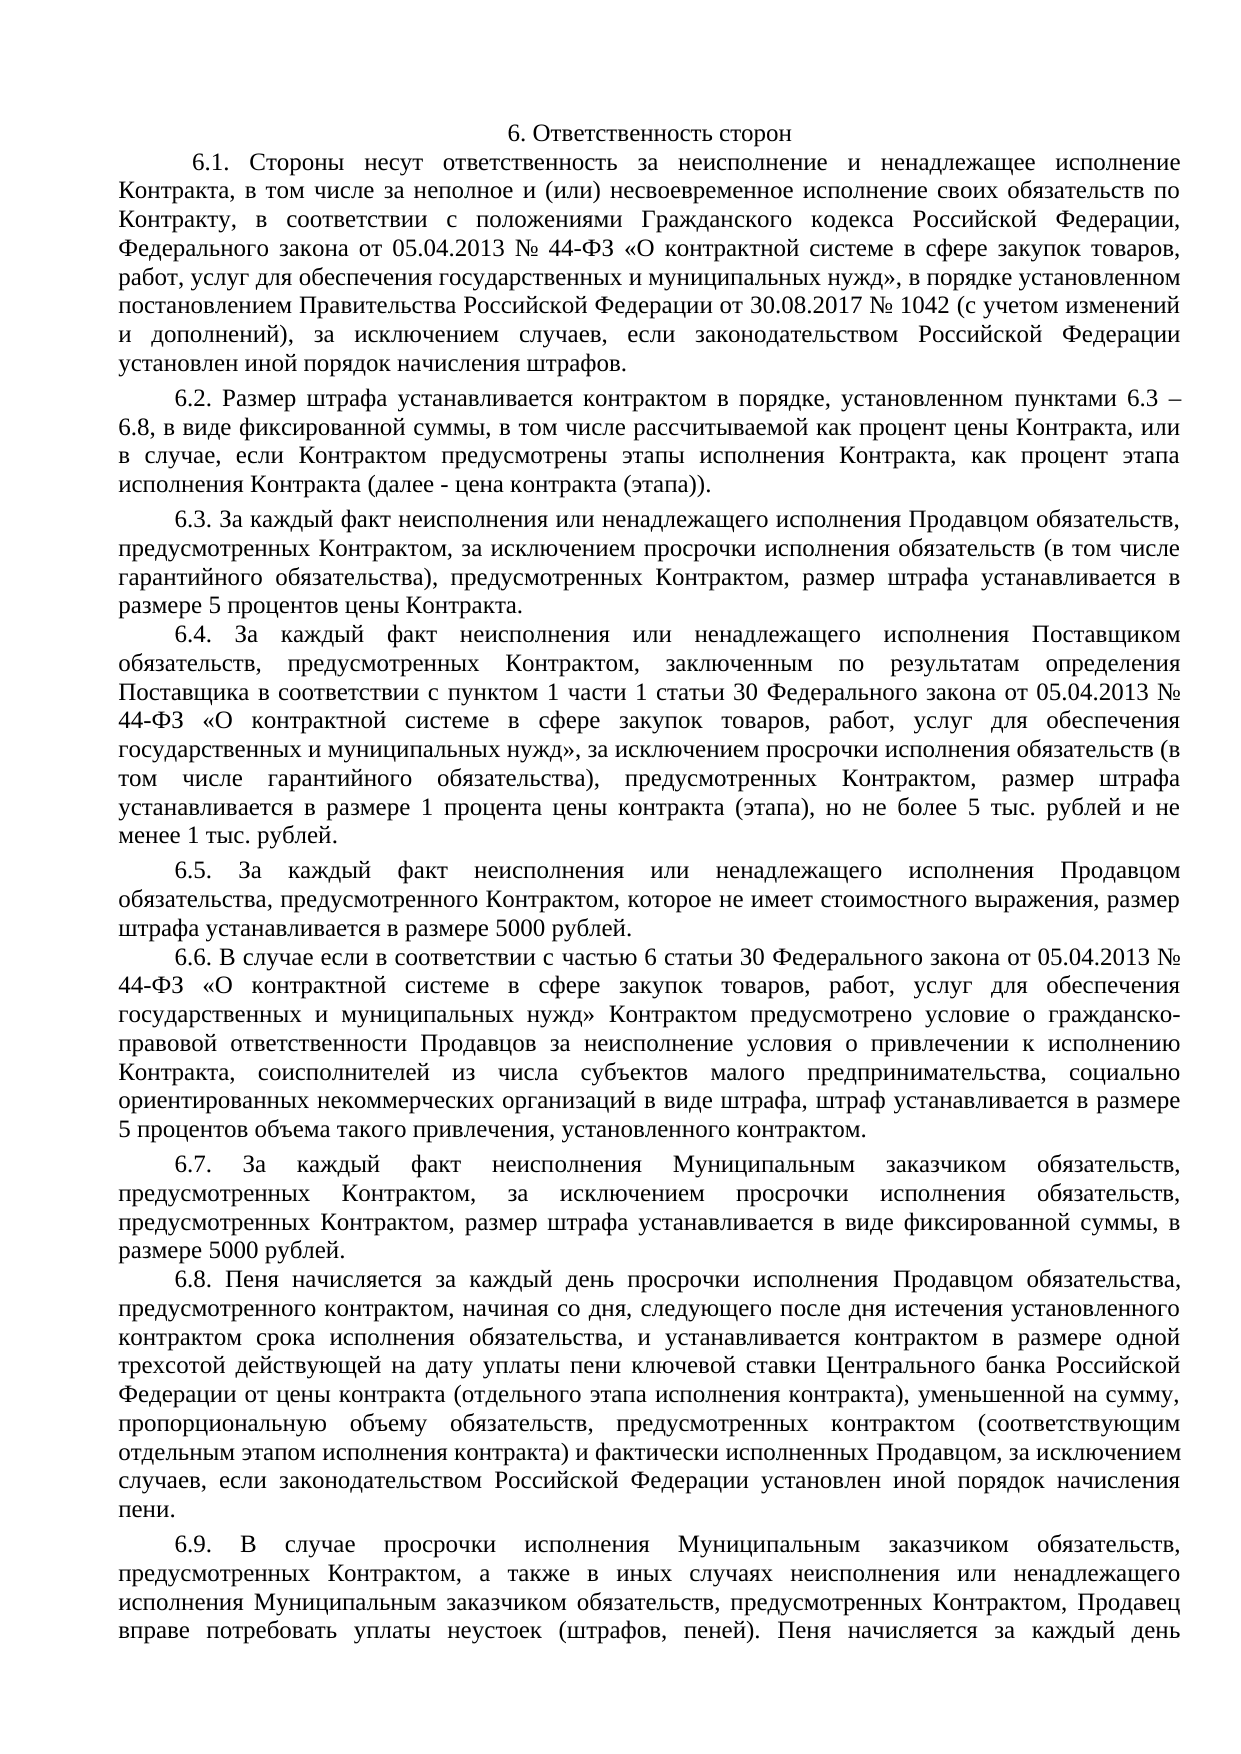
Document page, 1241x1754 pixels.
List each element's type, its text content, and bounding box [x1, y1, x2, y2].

text 6.1. Стороны несут ответственность за неисполнение и ненадлежащее исполнение Контракта, в том числе за неполное и (или) несвоевременное исполнение своих обязательств по Контракту, в соответствии с положениями Гражданского кодекса Российской Федерации, Федерального закона от 05.04.2013 № 44-ФЗ «О контрактной системе в сфере закупок товаров, работ, услуг для обеспечения государственных и муниципальных нужд», в порядке установленном постановлением Правительства Российской Федерации от 30.08.2017 № 1042 (с учетом изменений и дополнений), за исключением случаев, если законодательством Российской Федерации установлен иной порядок начисления штрафов. [118, 147, 1181, 377]
text 6.2. Размер штрафа устанавливается контрактом в порядке, установленном пунктами 6.3 – 6.8, в виде фиксированной суммы, в том числе рассчитываемой как процент цены Контракта, или в случае, если Контрактом предусмотрены этапы исполнения Контракта, как процент этапа исполнения Контракта (далее - цена контракта (этапа)). [118, 383, 1181, 498]
text 6. Ответственность сторон [118, 118, 1181, 147]
text 6.6. В случае если в соответствии с частью 6 статьи 30 Федерального закона от 05.04.2013 № 44-ФЗ «О контрактной системе в сфере закупок товаров, работ, услуг для обеспечения государственных и муниципальных нужд» Контрактом предусмотрено условие о гражданско-правовой ответственности Продавцов за неисполнение условия о привлечении к исполнению Контракта, соисполнителей из числа субъектов малого предпринимательства, социально ориентированных некоммерческих организаций в виде штрафа, штраф устанавливается в размере 5 процентов объема такого привлечения, установленного контрактом. [118, 942, 1181, 1143]
text 6.3. За каждый факт неисполнения или ненадлежащего исполнения Продавцом обязательств, предусмотренных Контрактом, за исключением просрочки исполнения обязательств (в том числе гарантийного обязательства), предусмотренных Контрактом, размер штрафа устанавливается в размере 5 процентов цены Контракта. [118, 504, 1181, 619]
text 6.5. За каждый факт неисполнения или ненадлежащего исполнения Продавцом обязательства, предусмотренного Контрактом, которое не имеет стоимостного выражения, размер штрафа устанавливается в размере 5000 рублей. [118, 856, 1181, 942]
text 6.7. За каждый факт неисполнения Муниципальным заказчиком обязательств, предусмотренных Контрактом, за исключением просрочки исполнения обязательств, предусмотренных Контрактом, размер штрафа устанавливается в виде фиксированной суммы, в размере 5000 рублей. [118, 1149, 1181, 1264]
text 6.4. За каждый факт неисполнения или ненадлежащего исполнения Поставщиком обязательств, предусмотренных Контрактом, заключенным по результатам определения Поставщика в соответствии с пунктом 1 части 1 статьи 30 Федерального закона от 05.04.2013 № 44-ФЗ «О контрактной системе в сфере закупок товаров, работ, услуг для обеспечения государственных и муниципальных нужд», за исключением просрочки исполнения обязательств (в том числе гарантийного обязательства), предусмотренных Контрактом, размер штрафа устанавливается в размере 1 процента цены контракта (этапа), но не более 5 тыс. рублей и не менее 1 тыс. рублей. [118, 619, 1181, 849]
text 6.8. Пеня начисляется за каждый день просрочки исполнения Продавцом обязательства, предусмотренного контрактом, начиная со дня, следующего после дня истечения установленного контрактом срока исполнения обязательства, и устанавливается контрактом в размере одной трехсотой действующей на дату уплаты пени ключевой ставки Центрального банка Российской Федерации от цены контракта (отдельного этапа исполнения контракта), уменьшенной на сумму, пропорциональную объему обязательств, предусмотренных контрактом (соответствующим отдельным этапом исполнения контракта) и фактически исполненных Продавцом, за исключением случаев, если законодательством Российской Федерации установлен иной порядок начисления пени. [118, 1264, 1181, 1523]
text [118, 1529, 1181, 1644]
